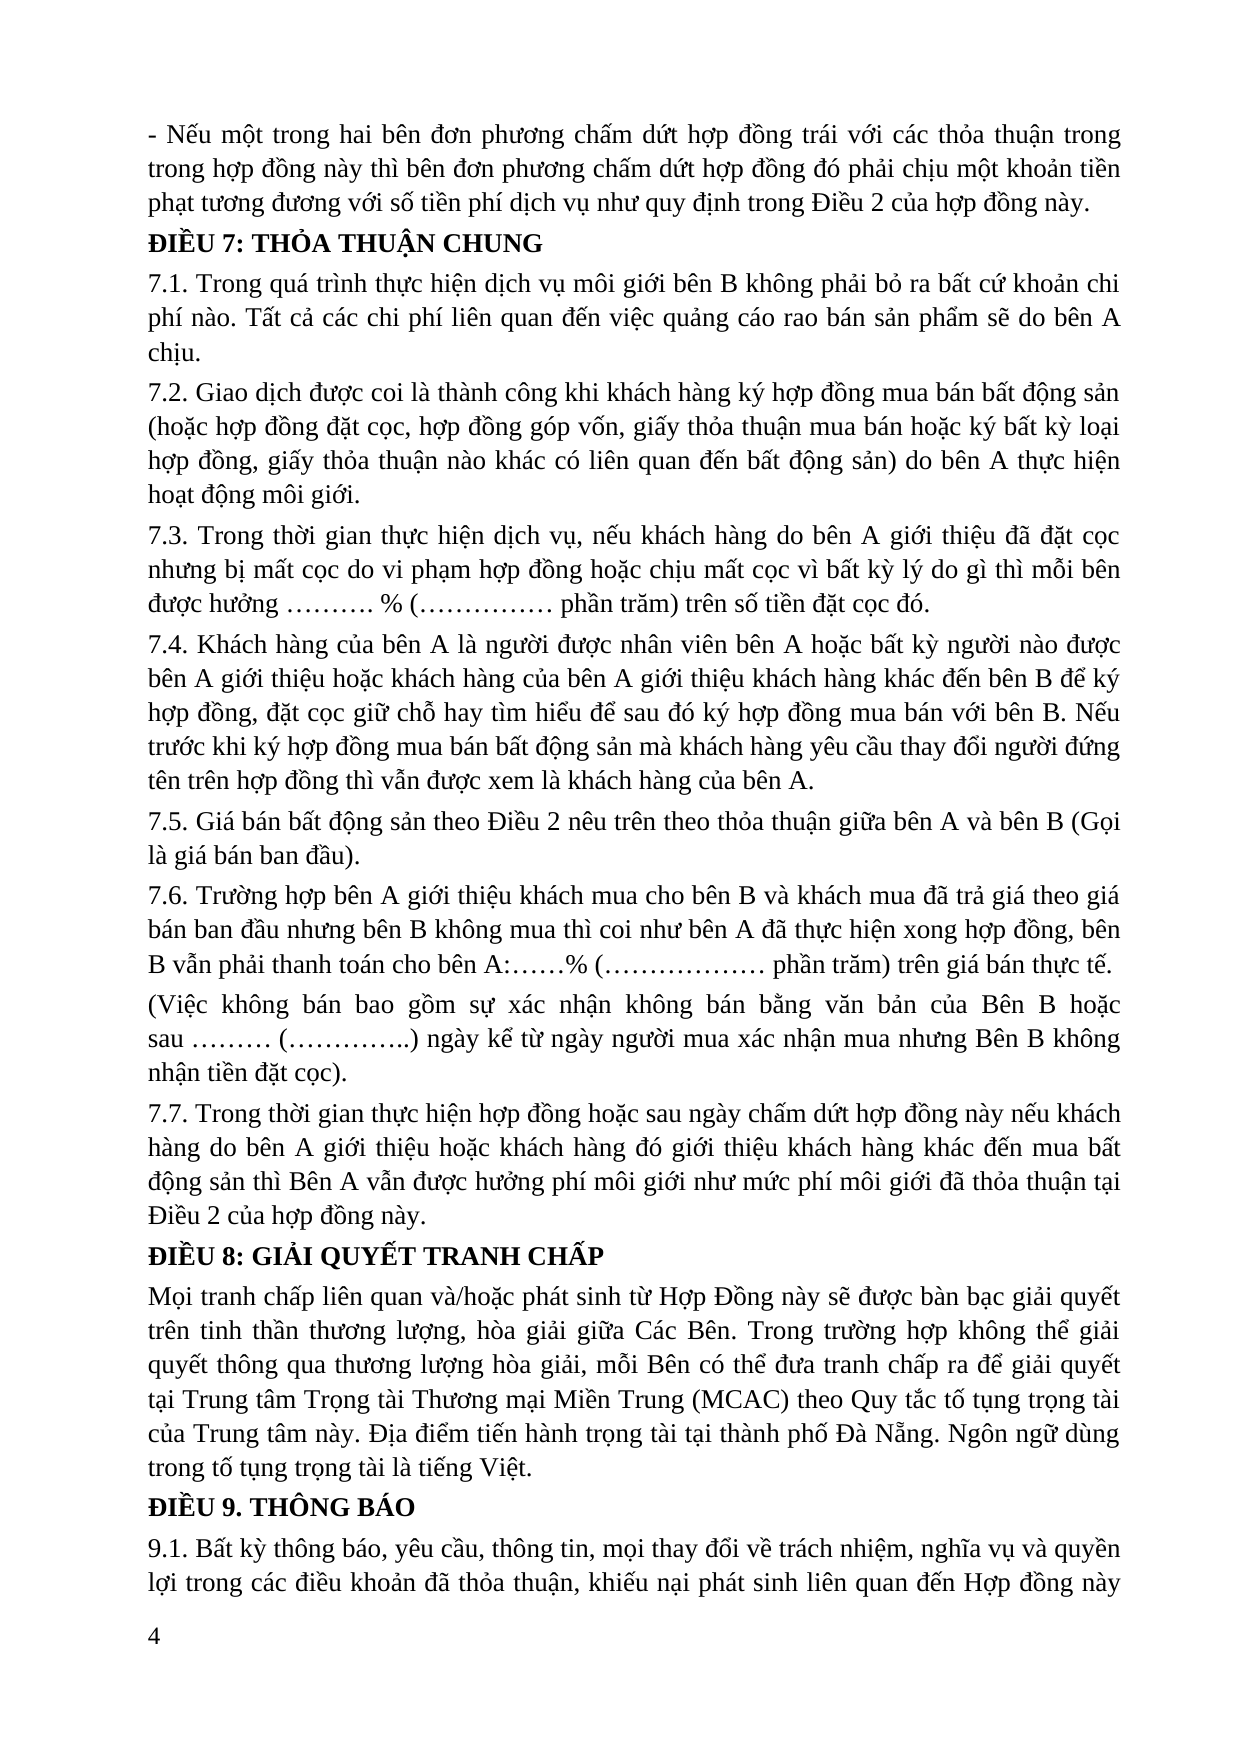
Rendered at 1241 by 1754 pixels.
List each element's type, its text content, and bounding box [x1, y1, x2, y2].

text 7.1. Trong quá trình thực hiện dịch vụ môi giới bên B không phải bỏ ra bất cứ khoản chi phí nào. Tất cả các chi phí liên quan đến việc quảng cáo rao bán sản phẩm sẽ do bên A chịu. [148, 267, 1122, 367]
text 7.3. Trong thời gian thực hiện dịch vụ, nếu khách hàng do bên A giới thiệu đã đặt cọc nhưng bị mất cọc do vi phạm hợp đồng hoặc chịu mất cọc vì bất kỳ lý do gì thì mỗi bên được hưởng ………. % (…………… phần trăm) trên số tiền đặt cọc đó. [148, 519, 1122, 618]
text 7.4. Khách hàng của bên A là người được nhân viên bên A hoặc bất kỳ người nào được bên A giới thiệu hoặc khách hàng của bên A giới thiệu khách hàng khác đến bên B để ký hợp đồng, đặt cọc giữ chỗ hay tìm hiểu để sau đó ký hợp đồng mua bán với bên B. Nếu trước khi ký hợp đồng mua bán bất động sản mà khách hàng yêu cầu thay đổi người đứng tên trên hợp đồng thì vẫn được xem là khách hàng của bên A. [148, 628, 1122, 796]
text 7.2. Giao dịch được coi là thành công khi khách hàng ký hợp đồng mua bán bất động sản (hoặc hợp đồng đặt cọc, hợp đồng góp vốn, giấy thỏa thuận mua bán hoặc ký bất kỳ loại hợp đồng, giấy thỏa thuận nào khác có liên quan đến bất động sản) do bên A thực hiện hoạt động môi giới. [148, 376, 1122, 510]
text Mọi tranh chấp liên quan và/hoặc phát sinh từ Hợp Đồng này sẽ được bàn bạc giải quyết trên tinh thần thương lượng, hòa giải giữa Các Bên. Trong trường hợp không thể giải quyết thông qua thương lượng hòa giải, mỗi Bên có thể đưa tranh chấp ra để giải quyết tại Trung tâm Trọng tài Thương mại Miền Trung (MCAC) theo Quy tắc tố tụng trọng tài của Trung tâm này. Địa điểm tiến hành trọng tài tại thành phố Đà Nẵng. Ngôn ngữ dùng trong tố tụng trọng tài là tiếng Việt. [148, 1280, 1122, 1482]
text ĐIỀU 9. THÔNG BÁO [148, 1491, 1122, 1523]
text (Việc không bán bao gồm sự xác nhận không bán bằng văn bản của Bên B hoặc sau ……… (…………..) ngày kể từ ngày người mua xác nhận mua nhưng Bên B không nhận tiền đặt cọc). [148, 988, 1122, 1088]
text 7.7. Trong thời gian thực hiện hợp đồng hoặc sau ngày chấm dứt hợp đồng này nếu khách hàng do bên A giới thiệu hoặc khách hàng đó giới thiệu khách hàng khác đến mua bất động sản thì Bên A vẫn được hưởng phí môi giới như mức phí môi giới đã thỏa thuận tại Điều 2 của hợp đồng này. [148, 1097, 1122, 1231]
text 7.5. Giá bán bất động sản theo Điều 2 nêu trên theo thỏa thuận giữa bên A và bên B (Gọi là giá bán ban đầu). [148, 805, 1122, 870]
text - Nếu một trong hai bên đơn phương chấm dứt hợp đồng trái với các thỏa thuận trong trong hợp đồng này thì bên đơn phương chấm dứt hợp đồng đó phải chịu một khoản tiền phạt tương đương với số tiền phí dịch vụ như quy định trong Điều 2 của hợp đồng này. [148, 118, 1122, 218]
text 7.6. Trường hợp bên A giới thiệu khách mua cho bên B và khách mua đã trả giá theo giá bán ban đầu nhưng bên B không mua thì coi như bên A đã thực hiện xong hợp đồng, bên B vẫn phải thanh toán cho bên A:……% (……………… phần trăm) trên giá bán thực tế. [148, 879, 1122, 979]
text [148, 1532, 1122, 1597]
text ĐIỀU 8: GIẢI QUYẾT TRANH CHẤP [148, 1240, 1122, 1271]
text ĐIỀU 7: THỎA THUẬN CHUNG [148, 227, 1122, 258]
